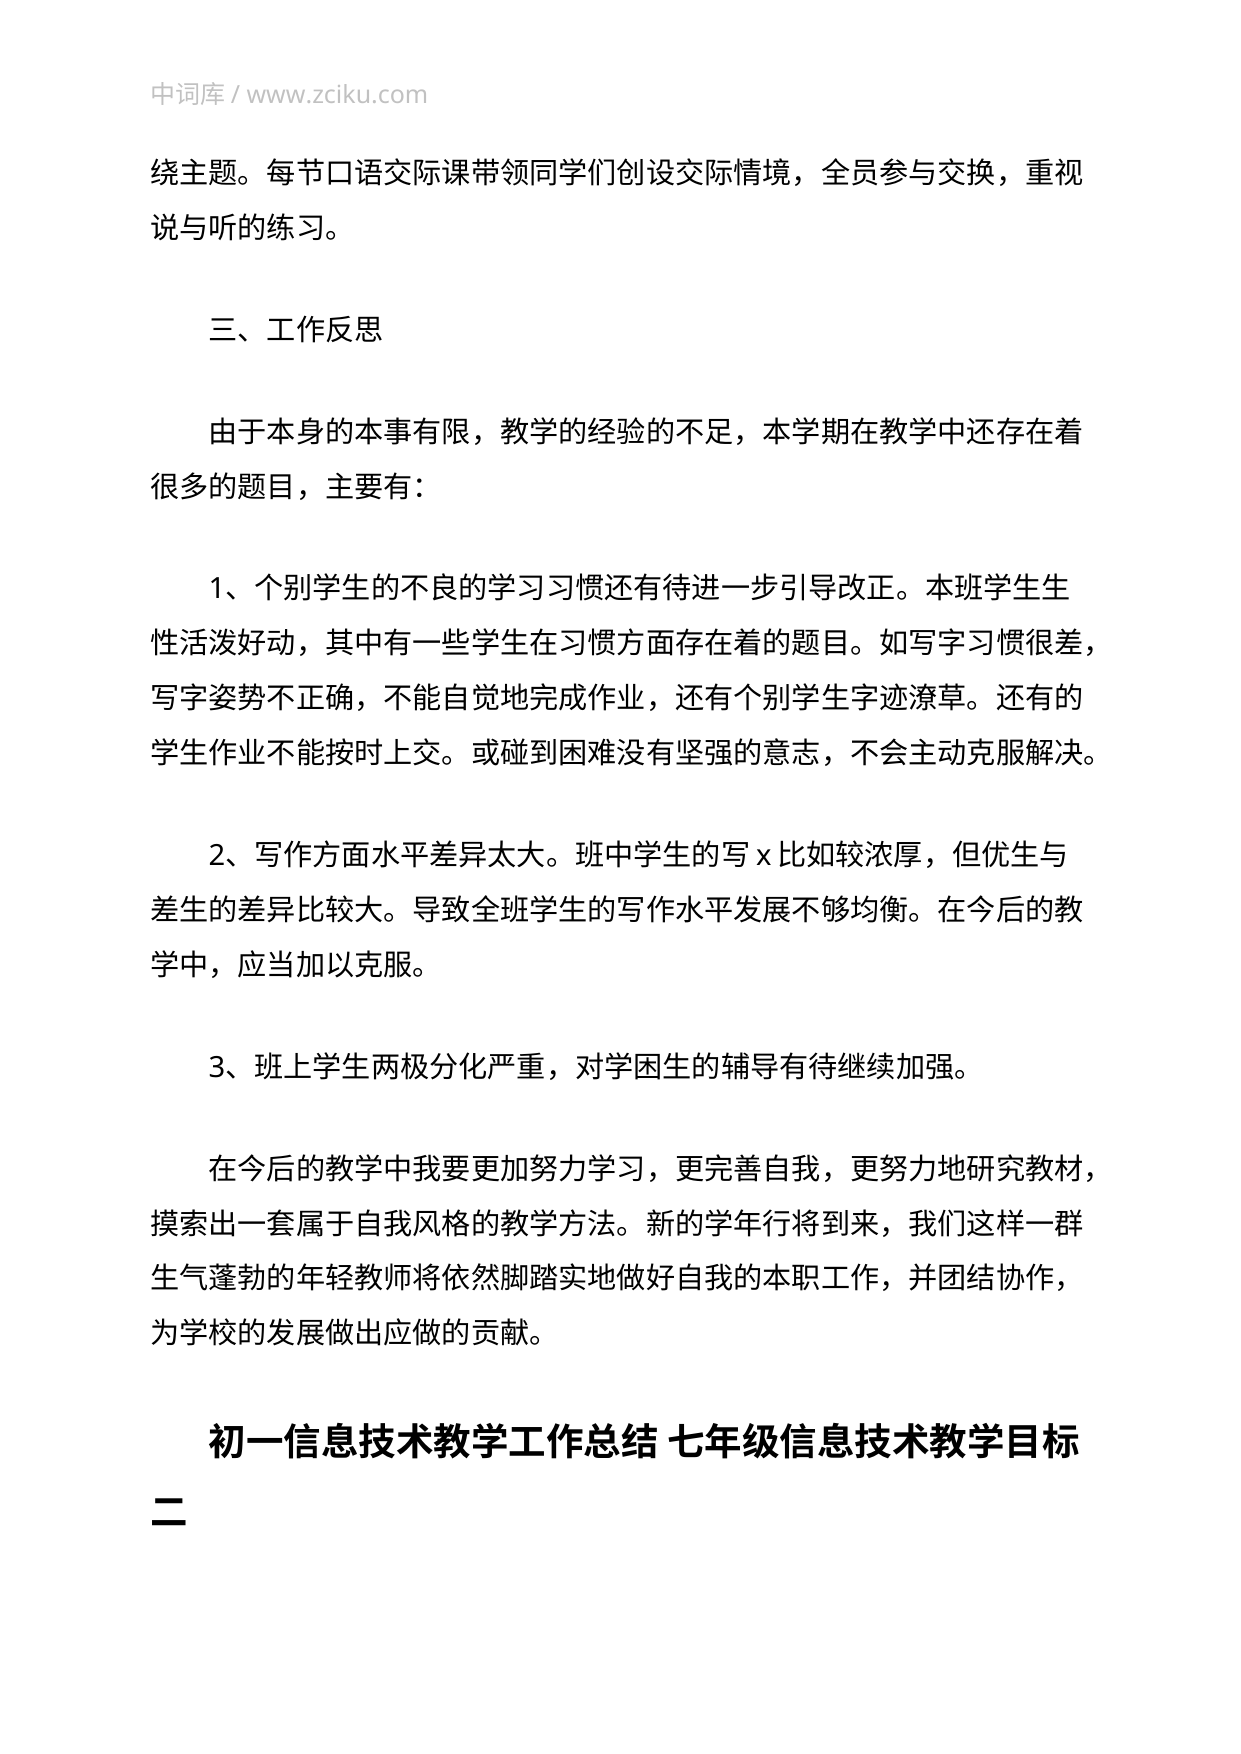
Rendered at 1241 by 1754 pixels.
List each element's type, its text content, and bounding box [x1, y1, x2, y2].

text 三、工作反思 [150, 307, 1090, 349]
text 3、班上学生两极分化严重，对学困生的辅导有待继续加强。 [150, 1043, 1090, 1086]
text 初一信息技术教学工作总结 七年级信息技术教学目标二 [150, 1412, 1090, 1537]
text 由于本身的本事有限，教学的经验的不足，本学期在教学中还存在着很多的题目，主要有： [150, 408, 1090, 506]
text 2、写作方面水平差异太大。班中学生的写x比如较浓厚，但优生与差生的差异比较大。导致全班学生的写作水平发展不够均衡。在今后的教学中，应当加以克服。 [150, 832, 1090, 984]
text 在今后的教学中我要更加努力学习，更完善自我，更努力地研究教材，摸索出一套属于自我风格的教学方法。新的学年行将到来，我们这样一群生气蓬勃的年轻教师将依然脚踏实地做好自我的本职工作，并团结协作，为学校的发展做出应做的贡献。 [150, 1145, 1090, 1352]
text 1、个别学生的不良的学习习惯还有待进一步引导改正。本班学生生性活泼好动，其中有一些学生在习惯方面存在着的题目。如写字习惯很差，写字姿势不正确，不能自觉地完成作业，还有个别学生字迹潦草。还有的学生作业不能按时上交。或碰到困难没有坚强的意志，不会主动克服解决。 [150, 565, 1090, 772]
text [150, 150, 1090, 247]
